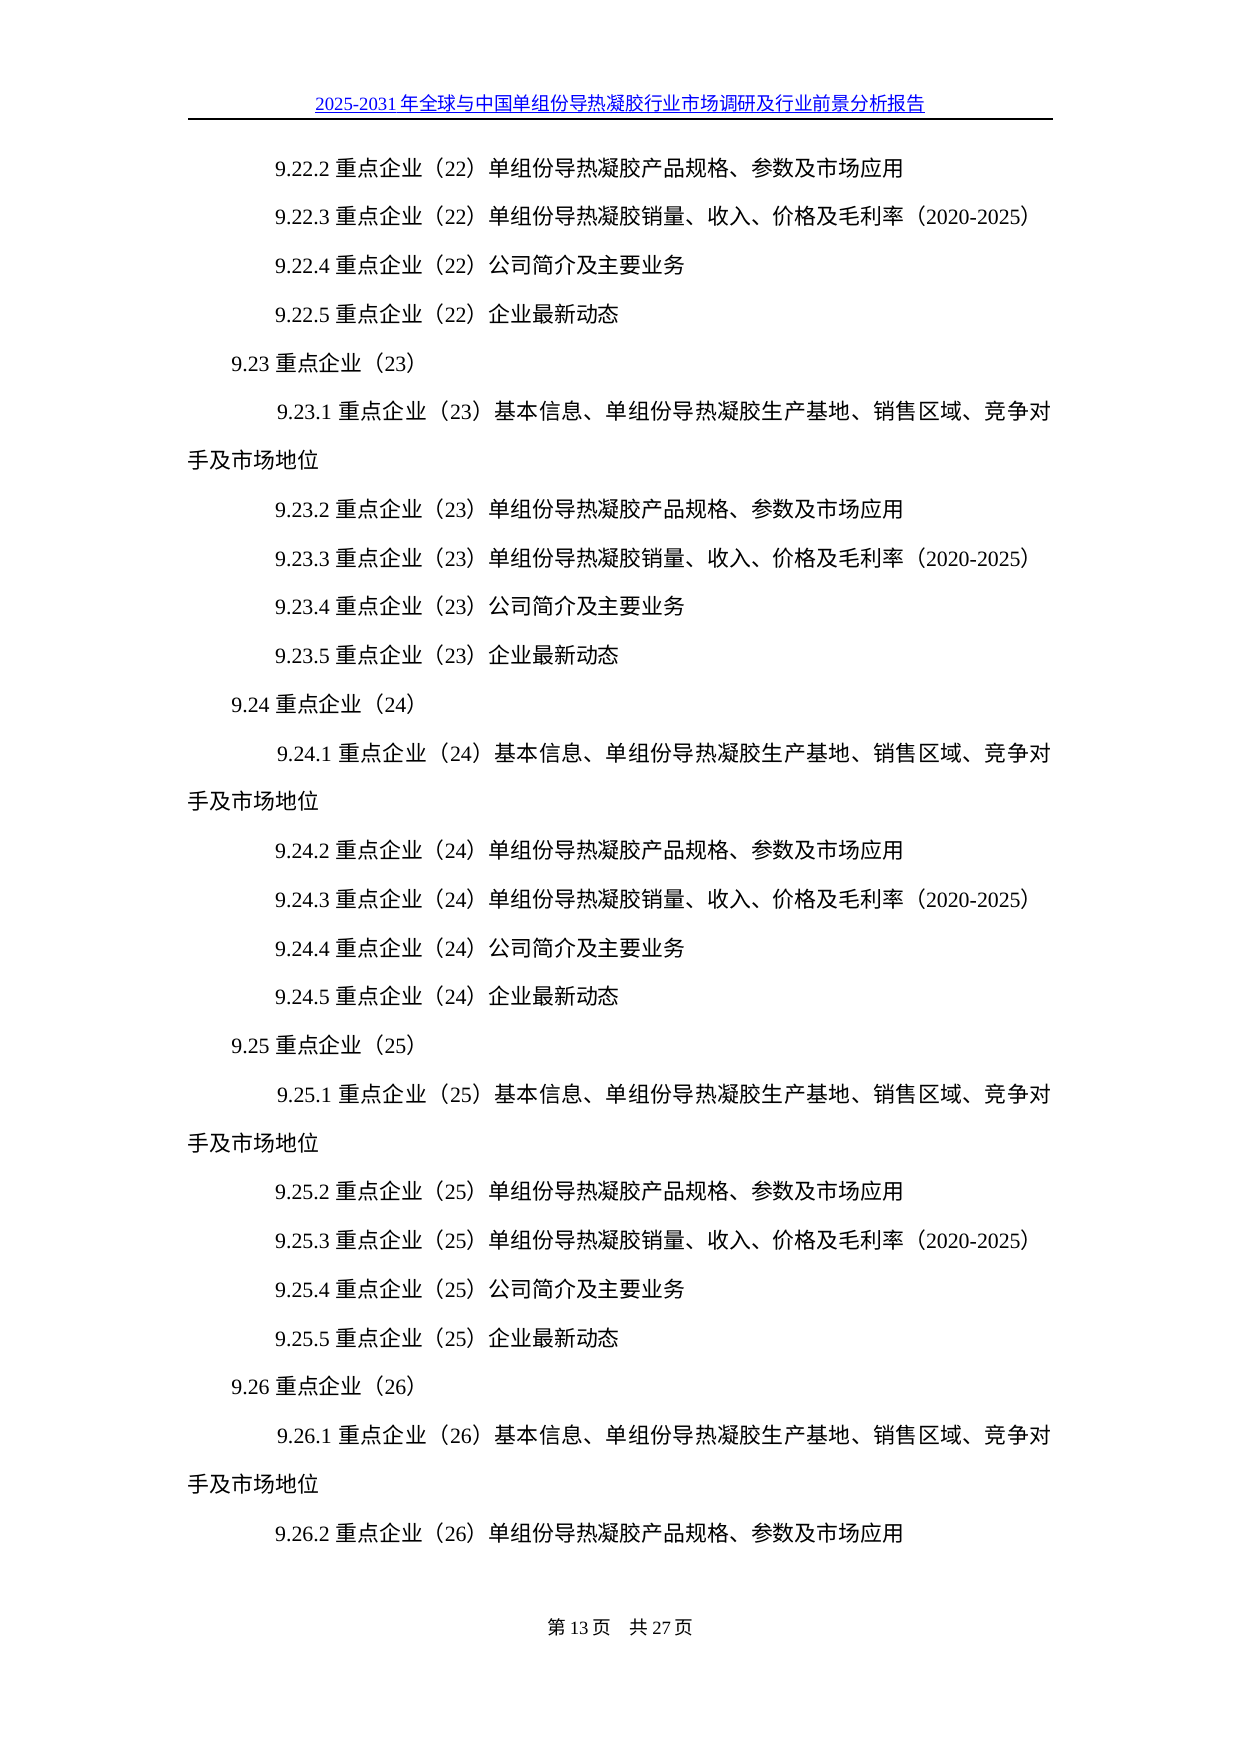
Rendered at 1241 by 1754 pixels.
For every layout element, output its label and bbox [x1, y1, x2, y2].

text [187, 150, 1053, 1548]
